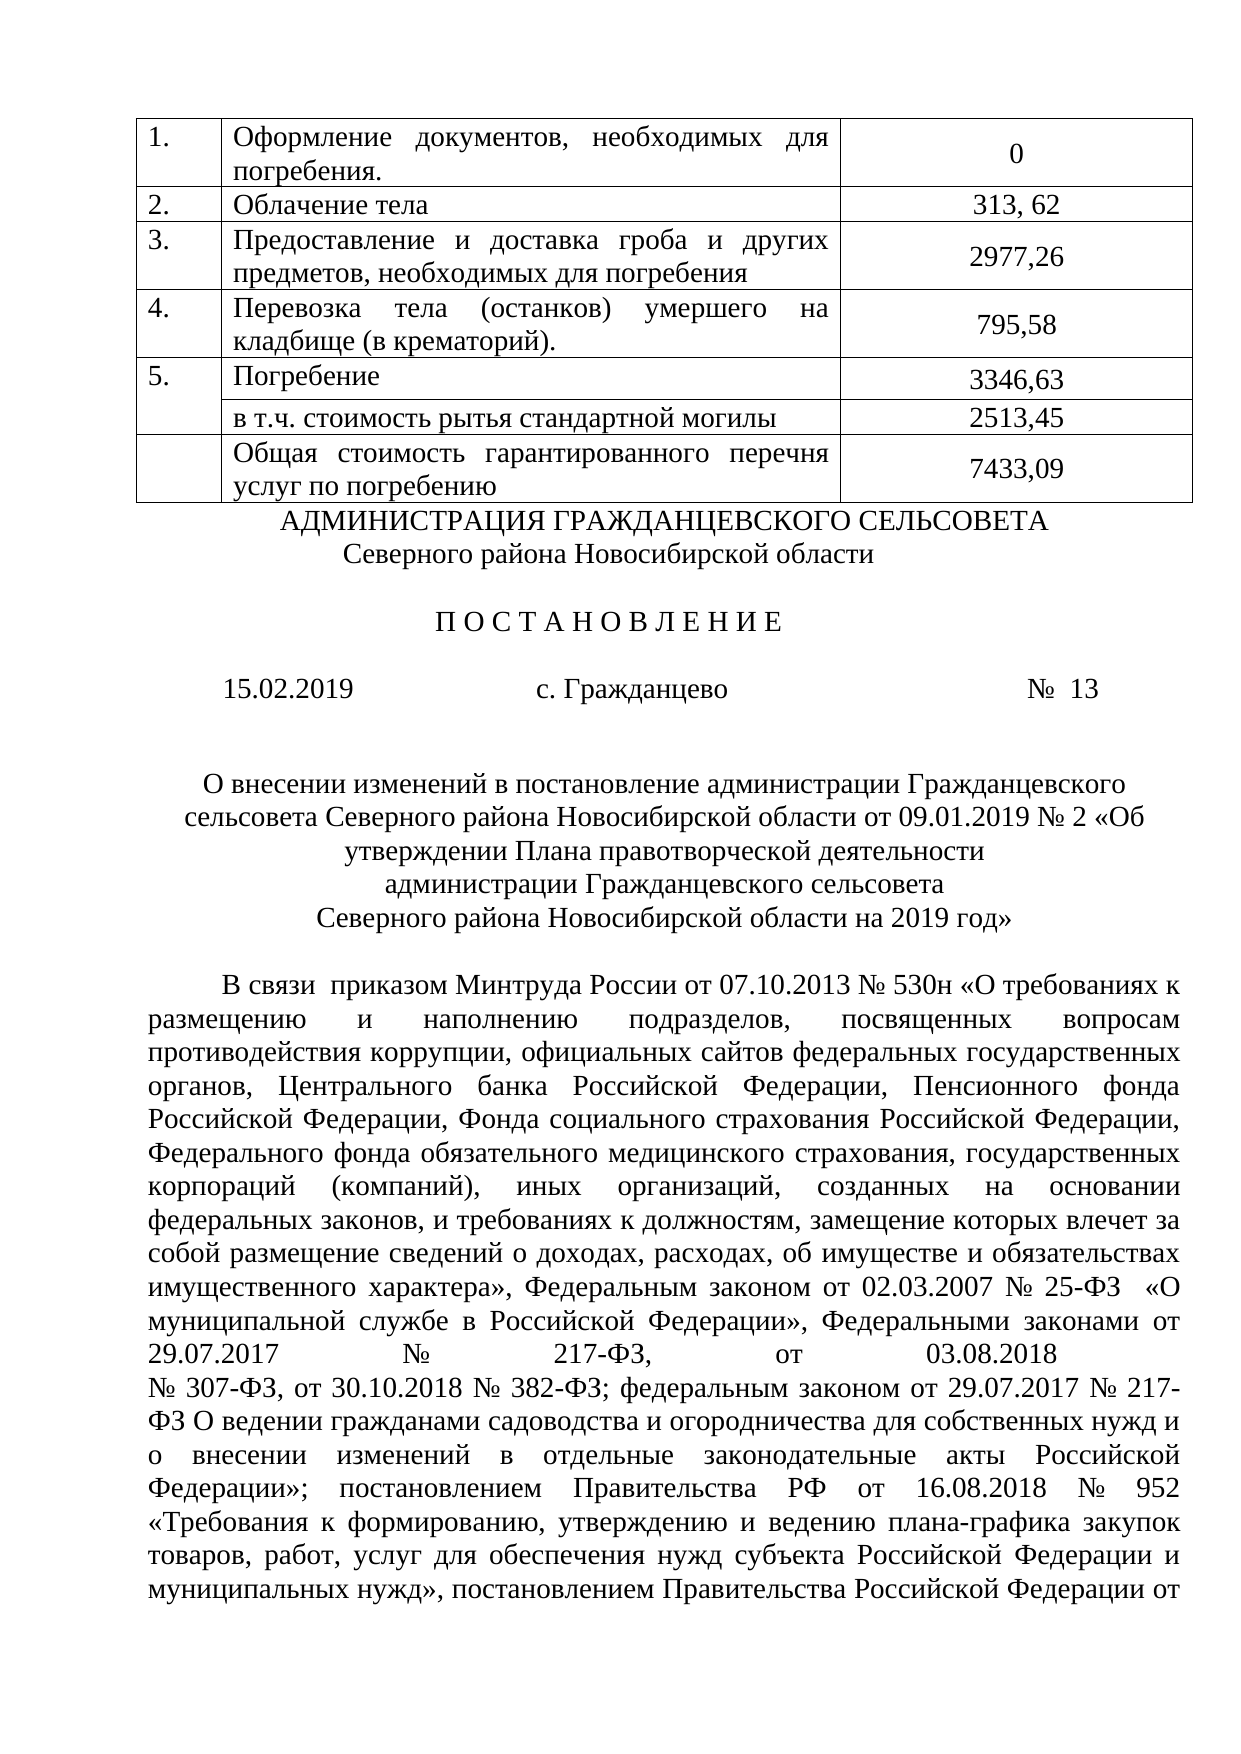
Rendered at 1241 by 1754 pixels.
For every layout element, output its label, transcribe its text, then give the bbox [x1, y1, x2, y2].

table_cell 795,58 [841, 290, 1192, 357]
text Северного района Новосибирской области на 2019 год» [148, 900, 1181, 934]
table_cell Облачение тела [222, 187, 840, 221]
table_cell 3346,63 [841, 358, 1192, 399]
table_cell 2513,45 [841, 400, 1192, 434]
table_cell Погребение [222, 358, 840, 399]
table_cell 1. [137, 119, 221, 186]
text П О С Т А Н О В Л Е Н И Е [204, 604, 1013, 637]
table_cell 0 [841, 119, 1192, 186]
table_cell Перевозка тела (останков) умершего на кладбище (в крематорий). [222, 290, 840, 357]
text О внесении изменений в постановление администрации Гражданцевского сельсовета Северного района Новосибирской области от 09.01.2019 № 2 «Об утверждении Плана правотворческой деятельности [148, 766, 1181, 867]
table_cell 7433,09 [841, 435, 1192, 502]
table_cell Оформление документов, необходимых для погребения. [222, 119, 840, 186]
table_cell Общая стоимость гарантированного перечня услуг по погребению [222, 435, 840, 502]
text АДМИНИСТРАЦИЯ ГРАЖДАНЦЕВСКОГО СЕЛЬСОВЕТА [148, 503, 1181, 537]
table_cell Предоставление и доставка гроба и других предметов, необходимых для погребения [222, 222, 840, 289]
table_cell 4. [137, 290, 221, 357]
text Северного района Новосибирской области [204, 537, 1013, 570]
table_cell в т.ч. стоимость рытья стандартной могилы [222, 400, 840, 434]
text администрации Гражданцевского сельсовета [148, 867, 1181, 900]
table_cell 5. [137, 358, 221, 434]
table_cell 3. [137, 222, 221, 289]
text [148, 967, 1181, 1604]
table_cell [137, 435, 221, 502]
table_cell 2. [137, 187, 221, 221]
table_cell 313, 62 [841, 187, 1192, 221]
table_cell 2977,26 [841, 222, 1192, 289]
text 15.02.2019 с. Гражданцево № 13 [148, 671, 1173, 704]
